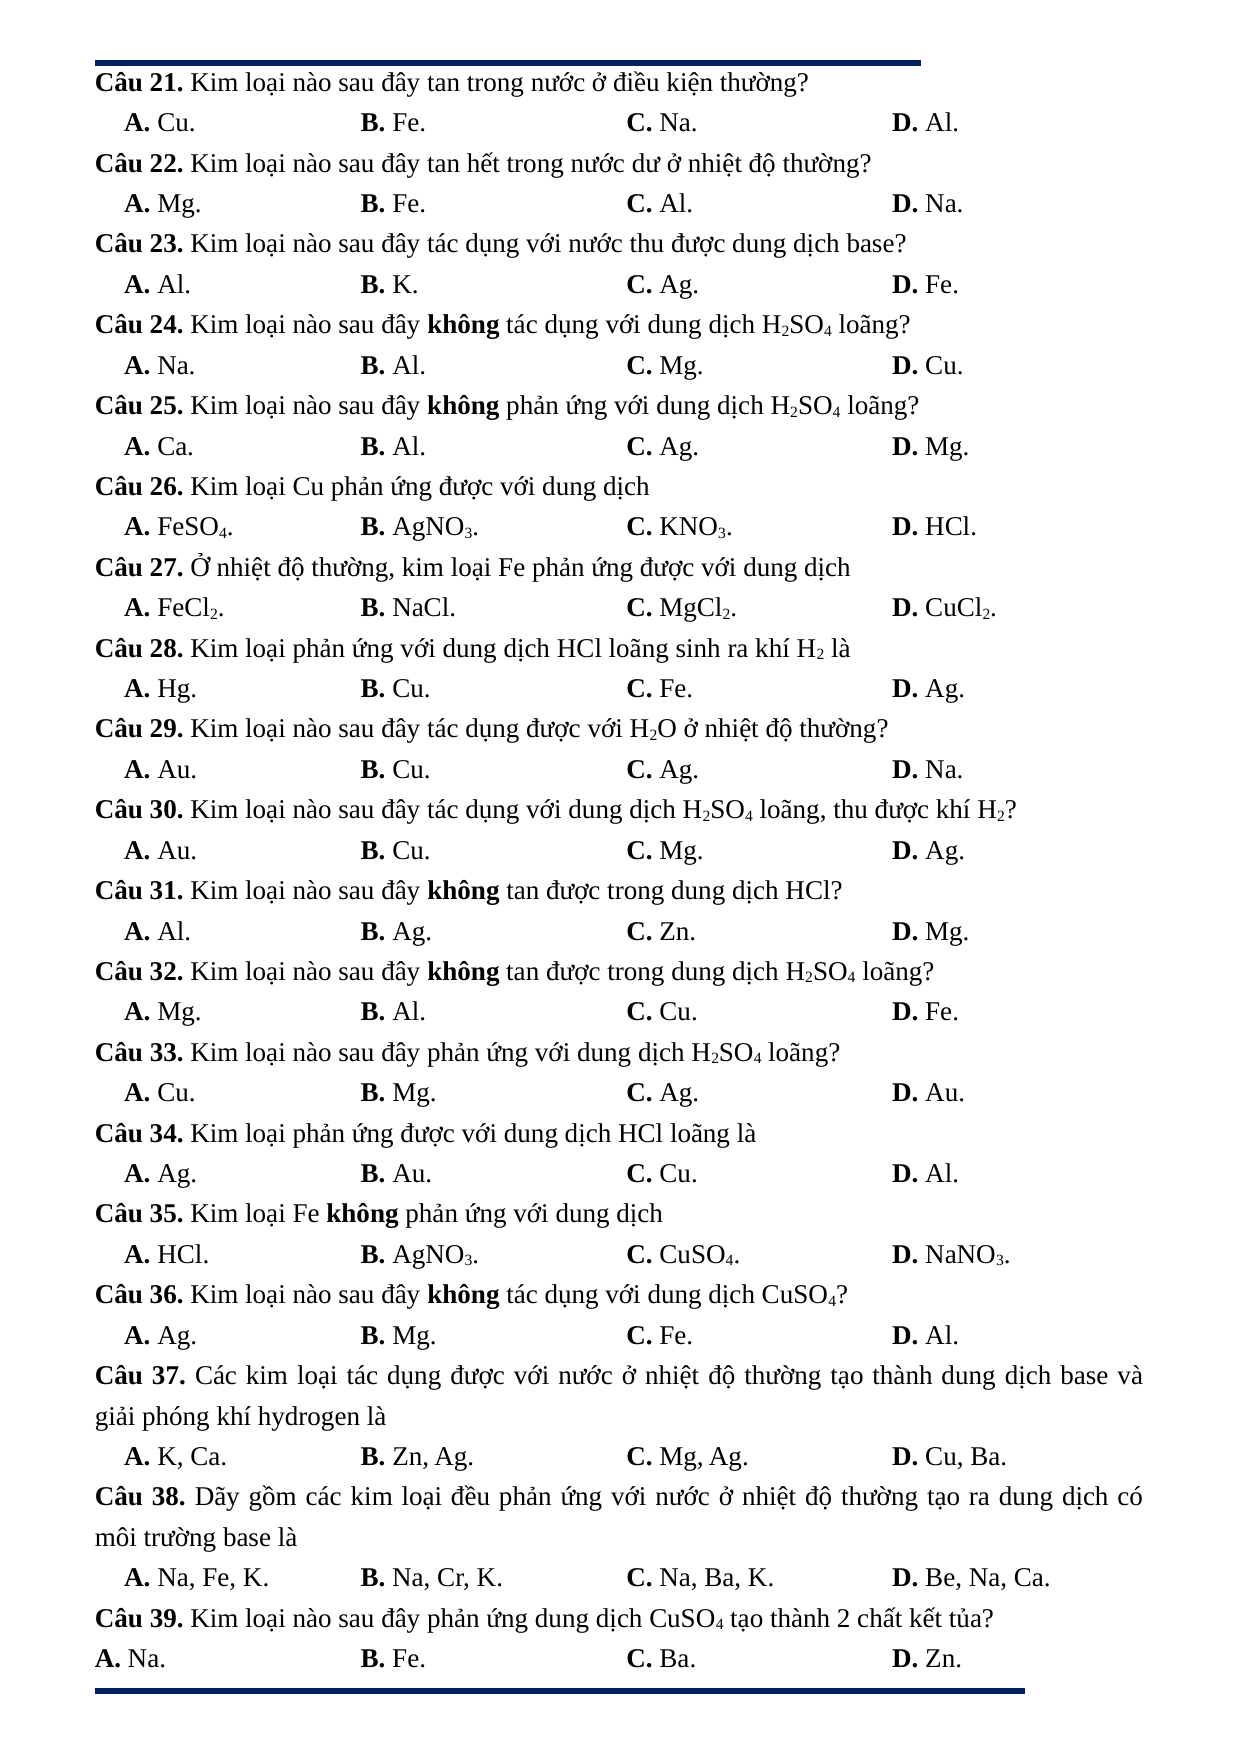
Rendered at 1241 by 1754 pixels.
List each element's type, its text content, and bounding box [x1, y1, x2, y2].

text Câu 32. Kim loại nào sau đây không tan được trong dung dịch H2SO4 loãng? [94, 955, 1146, 986]
text A. Na. B. Fe. C. Ba. D. Zn. [94, 1642, 1146, 1673]
text Câu 33. Kim loại nào sau đây phản ứng với dung dịch H2SO4 loãng? [94, 1036, 1146, 1067]
text A. K, Ca. B. Zn, Ag. C. Mg, Ag. D. Cu, Ba. [94, 1440, 1146, 1471]
text A. Mg. B. Fe. C. Al. D. Na. [94, 187, 1146, 218]
text A. Au. B. Cu. C. Ag. D. Na. [94, 753, 1146, 784]
text Câu 24. Kim loại nào sau đây không tác dụng với dung dịch H2SO4 loãng? [94, 308, 1146, 339]
text Câu 27. Ở nhiệt độ thường, kim loại Fe phản ứng được với dung dịch [94, 551, 1146, 582]
text A. Na, Fe, K. B. Na, Cr, K. C. Na, Ba, K. D. Be, Na, Ca. [94, 1561, 1146, 1592]
text A. Au. B. Cu. C. Mg. D. Ag. [94, 834, 1146, 865]
text Câu 28. Kim loại phản ứng với dung dịch HCl loãng sinh ra khí H2 là [94, 632, 1146, 663]
text A. Ag. B. Mg. C. Fe. D. Al. [94, 1319, 1146, 1350]
text Câu 21. Kim loại nào sau đây tan trong nước ở điều kiện thường? [94, 66, 1146, 97]
text Câu 34. Kim loại phản ứng được với dung dịch HCl loãng là [94, 1117, 1146, 1148]
text Câu 25. Kim loại nào sau đây không phản ứng với dung dịch H2SO4 loãng? [94, 389, 1146, 420]
text Câu 38. Dãy gồm các kim loại đều phản ứng với nước ở nhiệt độ thường tạo ra dung dịch có môi trường base là [94, 1481, 1146, 1552]
text Câu 31. Kim loại nào sau đây không tan được trong dung dịch HCl? [94, 874, 1146, 905]
text Câu 22. Kim loại nào sau đây tan hết trong nước dư ở nhiệt độ thường? [94, 147, 1146, 178]
text Câu 30. Kim loại nào sau đây tác dụng với dung dịch H2SO4 loãng, thu được khí H2? [94, 793, 1146, 824]
text Câu 26. Kim loại Cu phản ứng được với dung dịch [94, 470, 1146, 501]
text Câu 39. Kim loại nào sau đây phản ứng dung dịch CuSO4 tạo thành 2 chất kết tủa? [94, 1602, 1146, 1633]
text Câu 36. Kim loại nào sau đây không tác dụng với dung dịch CuSO4? [94, 1278, 1146, 1309]
text A. Cu. B. Mg. C. Ag. D. Au. [94, 1076, 1146, 1107]
text A. FeSO4. B. AgNO3. C. KNO3. D. HCl. [94, 511, 1146, 542]
text A. HCl. B. AgNO3. C. CuSO4. D. NaNO3. [94, 1238, 1146, 1269]
text Câu 23. Kim loại nào sau đây tác dụng với nước thu được dung dịch base? [94, 228, 1146, 259]
text A. Na. B. Al. C. Mg. D. Cu. [94, 349, 1146, 380]
text A. Al. B. K. C. Ag. D. Fe. [94, 268, 1146, 299]
text A. Ca. B. Al. C. Ag. D. Mg. [94, 430, 1146, 461]
text A. Al. B. Ag. C. Zn. D. Mg. [94, 915, 1146, 946]
text Câu 35. Kim loại Fe không phản ứng với dung dịch [94, 1198, 1146, 1229]
text A. Ag. B. Au. C. Cu. D. Al. [94, 1157, 1146, 1188]
text A. FeCl2. B. NaCl. C. MgCl2. D. CuCl2. [94, 591, 1146, 622]
text Câu 37. Các kim loại tác dụng được với nước ở nhiệt độ thường tạo thành dung dịch base và giải phóng khí hydrogen là [94, 1359, 1146, 1431]
text A. Mg. B. Al. C. Cu. D. Fe. [94, 996, 1146, 1027]
text A. Cu. B. Fe. C. Na. D. Al. [94, 106, 1146, 137]
text A. Hg. B. Cu. C. Fe. D. Ag. [94, 672, 1146, 703]
text Câu 29. Kim loại nào sau đây tác dụng được với H2O ở nhiệt độ thường? [94, 713, 1146, 744]
